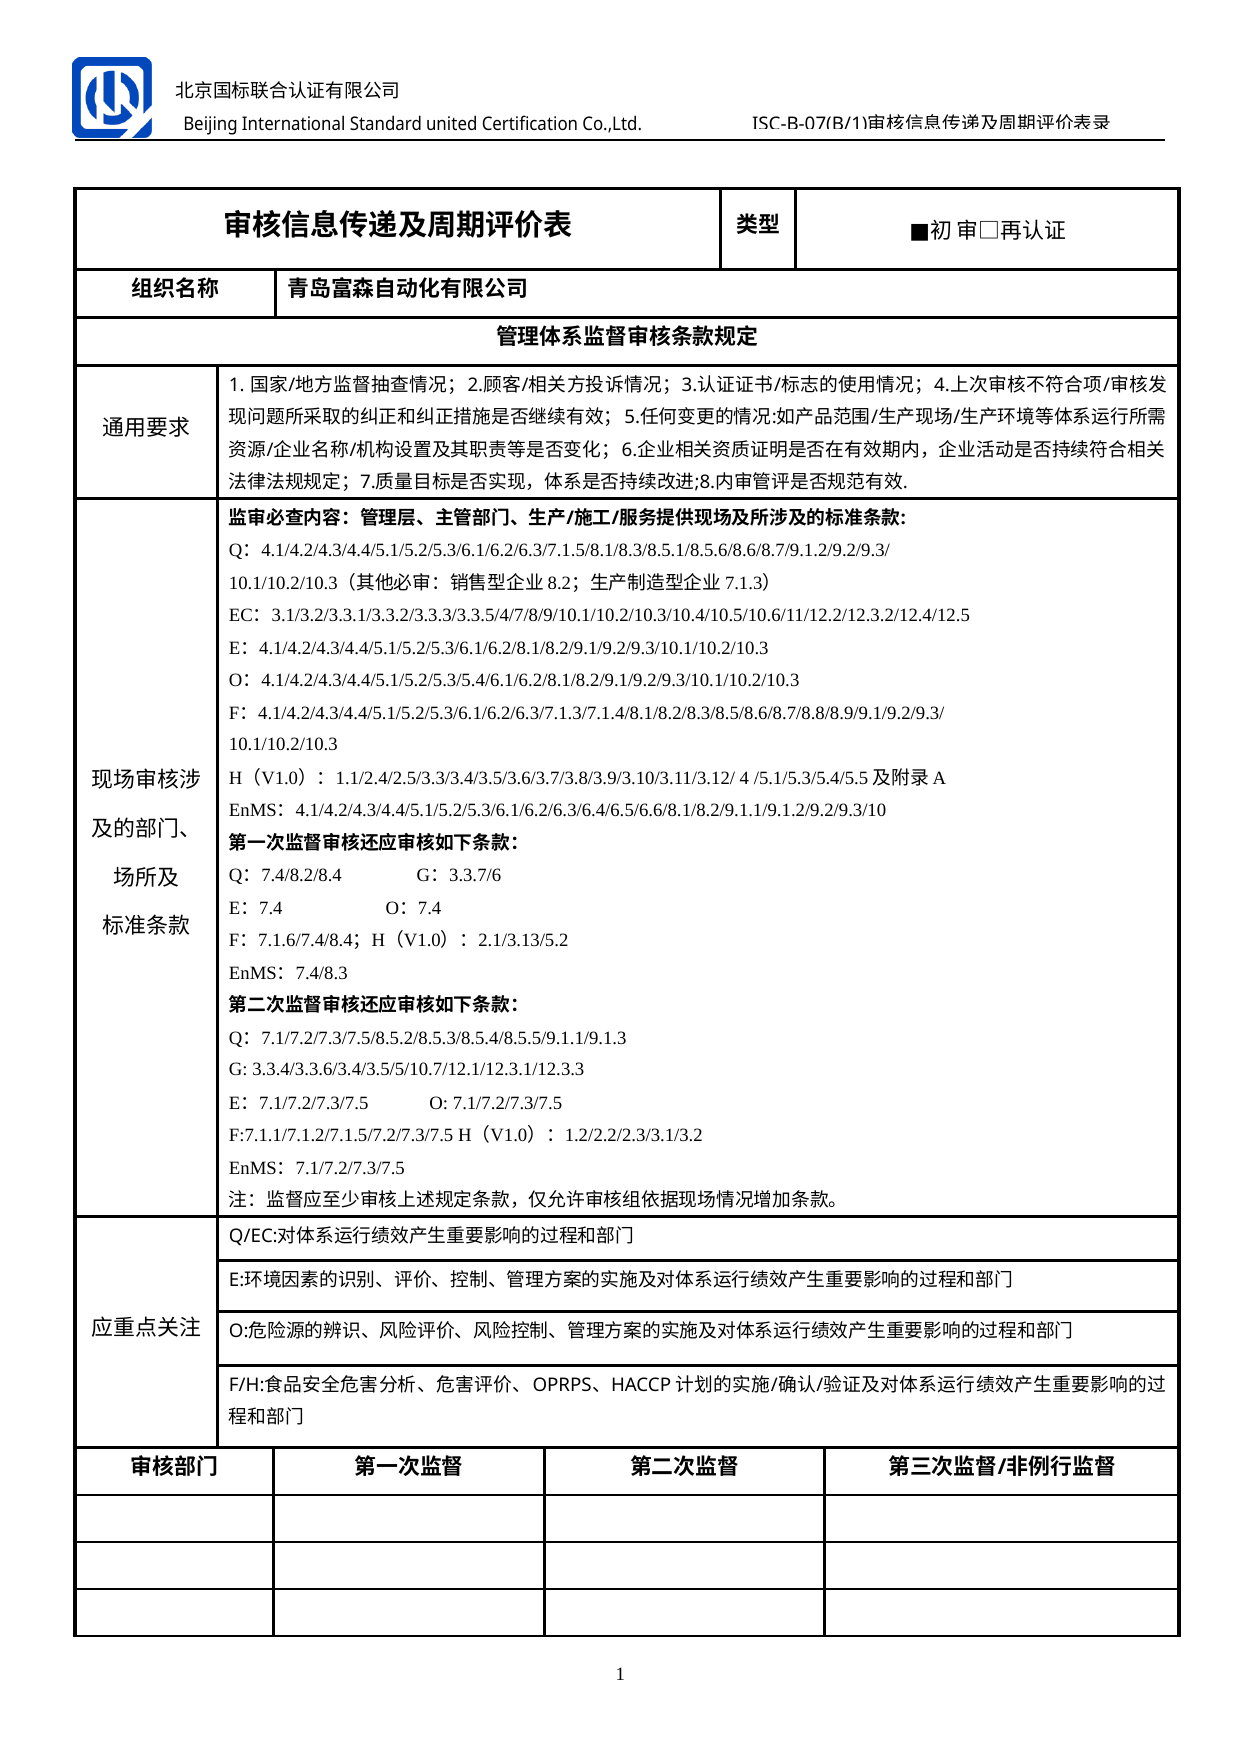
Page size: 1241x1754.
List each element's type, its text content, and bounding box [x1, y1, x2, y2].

table_cell [546, 1496, 823, 1541]
table_header ■初 审□再认证 [797, 190, 1177, 267]
table_cell 监审必查内容：管理层、主管部门、生产/施工/服务提供现场及所涉及的标准条款: Q：4.1/4.2/4.3/4.4/5.1/5.2/5.3/6.1/6.2/6.3/7.1.5/8.1/8.3/8.5.1/8.5.6/8.6/8.7/9.1.2/9.2/9.3/ 10.1/10.2/10.3（其他必审：销售型企业8.2；生产制造型企业7.1.3） EC：3.1/3.2/3.3.1/3.3.2/3.3.3/3.3.5/4/7/8/9/10.1/10.2/10.3/10.4/10.5/10.6/11/12.2/12.3.2/12.4/12.5 E：4.1/4.2/4.3/4.4/5.1/5.2/5.3/6.1/6.2/8.1/8.2/9.1/9.2/9.3/10.1/10.2/10.3 O：4.1/4.2/4.3/4.4/5.1/5.2/5.3/5.4/6.1/6.2/8.1/8.2/9.1/9.2/9.3/10.1/10.2/10.3 F：4.1/4.2/4.3/4.4/5.1/5.2/5.3/6.1/6.2/6.3/7.1.3/7.1.4/8.1/8.2/8.3/8.5/8.6/8.7/8.8/8.9/9.1/9.2/9.3/ 10.1/10.2/10.3 H（V1.0）：1.1/2.4/2.5/3.3/3.4/3.5/3.6/3.7/3.8/3.9/3.10/3.11/3.12/ 4 /5.1/5.3/5.4/5.5及附录A EnMS：4.1/4.2/4.3/4.4/5.1/5.2/5.3/6.1/6.2/6.3/6.4/6.5/6.6/8.1/8.2/9.1.1/9.1.2/9.2/9.3/10 第一次监督审核还应审核如下条款： Q：7.4/8.2/8.4 G：3.3.7/6 E：7.4 O：7.4 F：7.1.6/7.4/8.4；H（V1.0）：2.1/3.13/5.2 EnMS：7.4/8.3 第二次监督审核还应审核如下条款： Q：7.1/7.2/7.3/7.5/8.5.2/8.5.3/8.5.4/8.5.5/9.1.1/9.1.3 G: 3.3.4/3.3.6/3.4/3.5/5/10.7/12.1/12.3.1/12.3.3 E：7.1/7.2/7.3/7.5 O: 7.1/7.2/7.3/7.5 F:7.1.1/7.1.2/7.1.5/7.2/7.3/7.5 H（V1.0）：1.2/2.2/2.3/3.1/3.2 EnMS：7.1/7.2/7.3/7.5 注：监督应至少审核上述规定条款，仅允许审核组依据现场情况增加条款。 [219, 500, 1177, 1215]
table_header 类型 [722, 190, 794, 267]
table_cell Q/EC:对体系运行绩效产生重要影响的过程和部门 [219, 1218, 1177, 1259]
picture [72, 57, 152, 138]
table_cell 审核部门 [77, 1449, 272, 1494]
table_cell O:危险源的辨识、风险评价、风险控制、管理方案的实施及对体系运行绩效产生重要影响的过程和部门 [219, 1313, 1177, 1364]
table_cell E:环境因素的识别、评价、控制、管理方案的实施及对体系运行绩效产生重要影响的过程和部门 [219, 1262, 1177, 1310]
table_cell 管理体系监督审核条款规定 [77, 319, 1177, 364]
table_cell [275, 1590, 543, 1635]
table_cell [826, 1590, 1177, 1635]
table_cell 青岛富森自动化有限公司 [277, 271, 1177, 316]
table_cell [275, 1543, 543, 1588]
table_cell [546, 1590, 823, 1635]
table_cell 1. 国家/地方监督抽查情况；2.顾客/相关方投诉情况；3.认证证书/标志的使用情况；4.上次审核不符合项/审核发现问题所采取的纠正和纠正措施是否继续有效；5.任何变更的情况:如产品范围/生产现场/生产环境等体系运行所需资源/企业名称/机构设置及其职责等是否变化；6.企业相关资质证明是否在有效期内，企业活动是否持续符合相关法律法规规定；7.质量目标是否实现，体系是否持续改进;8.内审管评是否规范有效. [219, 367, 1177, 497]
table_cell F/H:食品安全危害分析、危害评价、OPRPS、HACCP计划的实施/确认/验证及对体系运行绩效产生重要影响的过程和部门 [219, 1367, 1177, 1446]
table_cell 应重点关注 [77, 1218, 216, 1446]
table_cell [77, 1590, 272, 1635]
table_cell [826, 1496, 1177, 1541]
table_cell [77, 1496, 272, 1541]
table_cell 通用要求 [77, 367, 216, 497]
table_cell 第三次监督/非例行监督 [826, 1449, 1177, 1494]
table_cell [826, 1543, 1177, 1588]
table_cell 现场审核涉及的部门、场所及 标准条款 [77, 500, 216, 1215]
table_cell [275, 1496, 543, 1541]
table_cell 第一次监督 [275, 1449, 543, 1494]
table_cell 组织名称 [77, 271, 274, 316]
table_cell [77, 1543, 272, 1588]
table_cell [546, 1543, 823, 1588]
table_header 审核信息传递及周期评价表 [77, 190, 719, 267]
table_cell 第二次监督 [546, 1449, 823, 1494]
